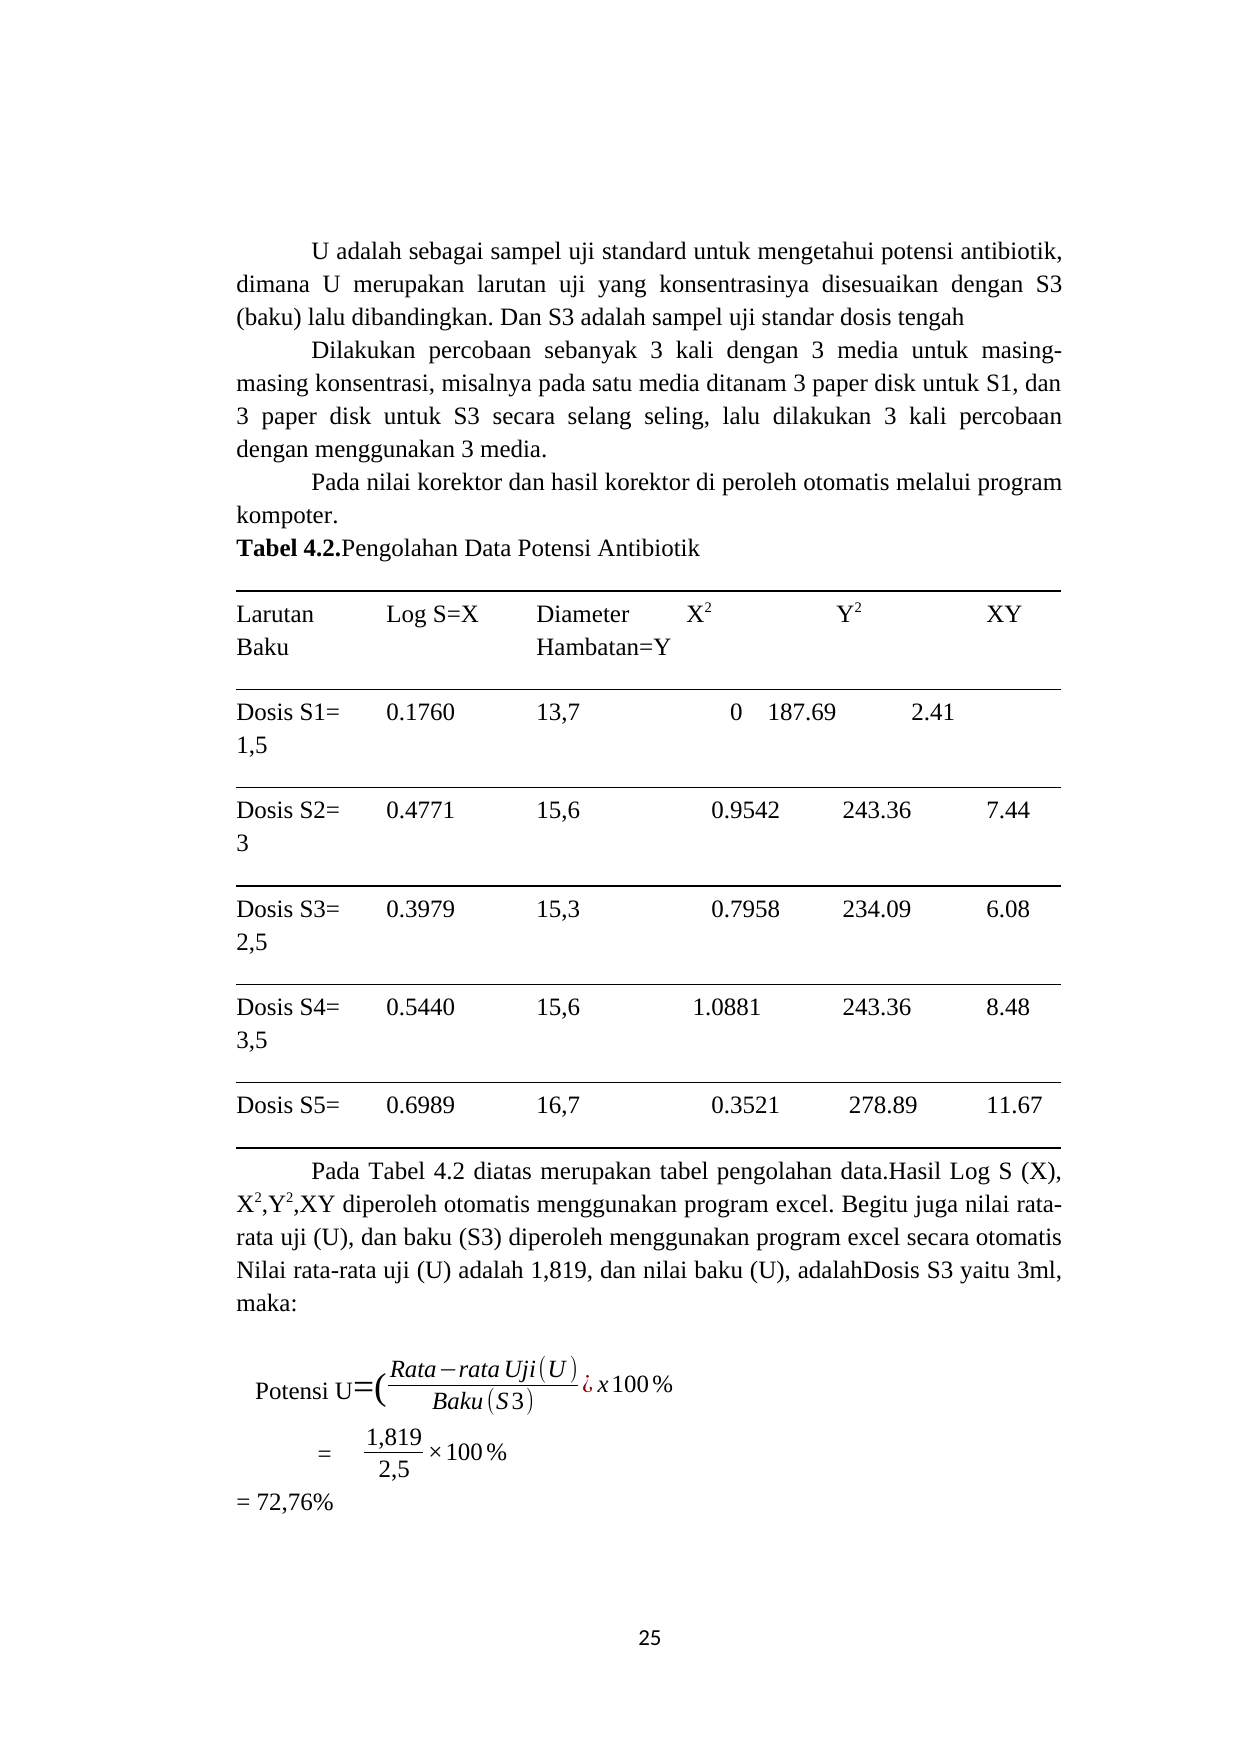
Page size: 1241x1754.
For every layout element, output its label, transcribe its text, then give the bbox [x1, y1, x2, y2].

text Dosis S4= 0.5440 15,6 1.0881 243.36 8.48 [236, 992, 1063, 1021]
text Pada nilai korektor dan hasil korektor di peroleh otomatis melalui program kompoter. [236, 467, 1063, 529]
text = 72,76% [236, 1487, 1063, 1516]
text U adalah sebagai sampel uji standard untuk mengetahui potensi antibiotik, dimana U merupakan larutan uji yang konsentrasinya disesuaikan dengan S3 (baku) lalu dibandingkan. Dan S3 adalah sampel uji standar dosis tengah [236, 236, 1063, 331]
text Dosis S2= 0.4771 15,6 0.9542 243.36 7.44 [236, 795, 1063, 824]
text 3 [236, 828, 1063, 857]
text 3,5 [236, 1025, 1063, 1054]
text Dosis S5= 0.6989 16,7 0.3521 278.89 11.67 [236, 1090, 1063, 1119]
text Dilakukan percobaan sebanyak 3 kali dengan 3 media untuk masing-masing konsentrasi, misalnya pada satu media ditanam 3 paper disk untuk S1, dan 3 paper disk untuk S3 secara selang seling, lalu dilakukan 3 kali percobaan dengan menggunakan 3 media. [236, 335, 1063, 463]
text Tabel 4.2.Pengolahan Data Potensi Antibiotik [236, 533, 1063, 562]
text Pada Tabel 4.2 diatas merupakan tabel pengolahan data.Hasil Log S (X), X2,Y2,XY diperoleh otomatis menggunakan program excel. Begitu juga nilai rata-rata uji (U), dan baku (S3) diperoleh menggunakan program excel secara otomatis Nilai rata-rata uji (U) adalah 1,819, dan nilai baku (U), adalahDosis S3 yaitu 3ml, maka: [236, 1156, 1063, 1317]
text Dosis S3= 0.3979 15,3 0.7958 234.09 6.08 [236, 894, 1063, 922]
text Baku Hambatan=Y [236, 632, 1063, 661]
text = [236, 1424, 1063, 1483]
text Larutan Log S=X Diameter X2 Y2 XY [236, 599, 1063, 627]
text Dosis S1= 0.1760 13,7 0 187.69 2.41 [236, 697, 1063, 726]
text 1,5 [236, 730, 1063, 759]
text Potensi U=( [236, 1354, 1063, 1417]
text 2,5 [236, 927, 1063, 956]
